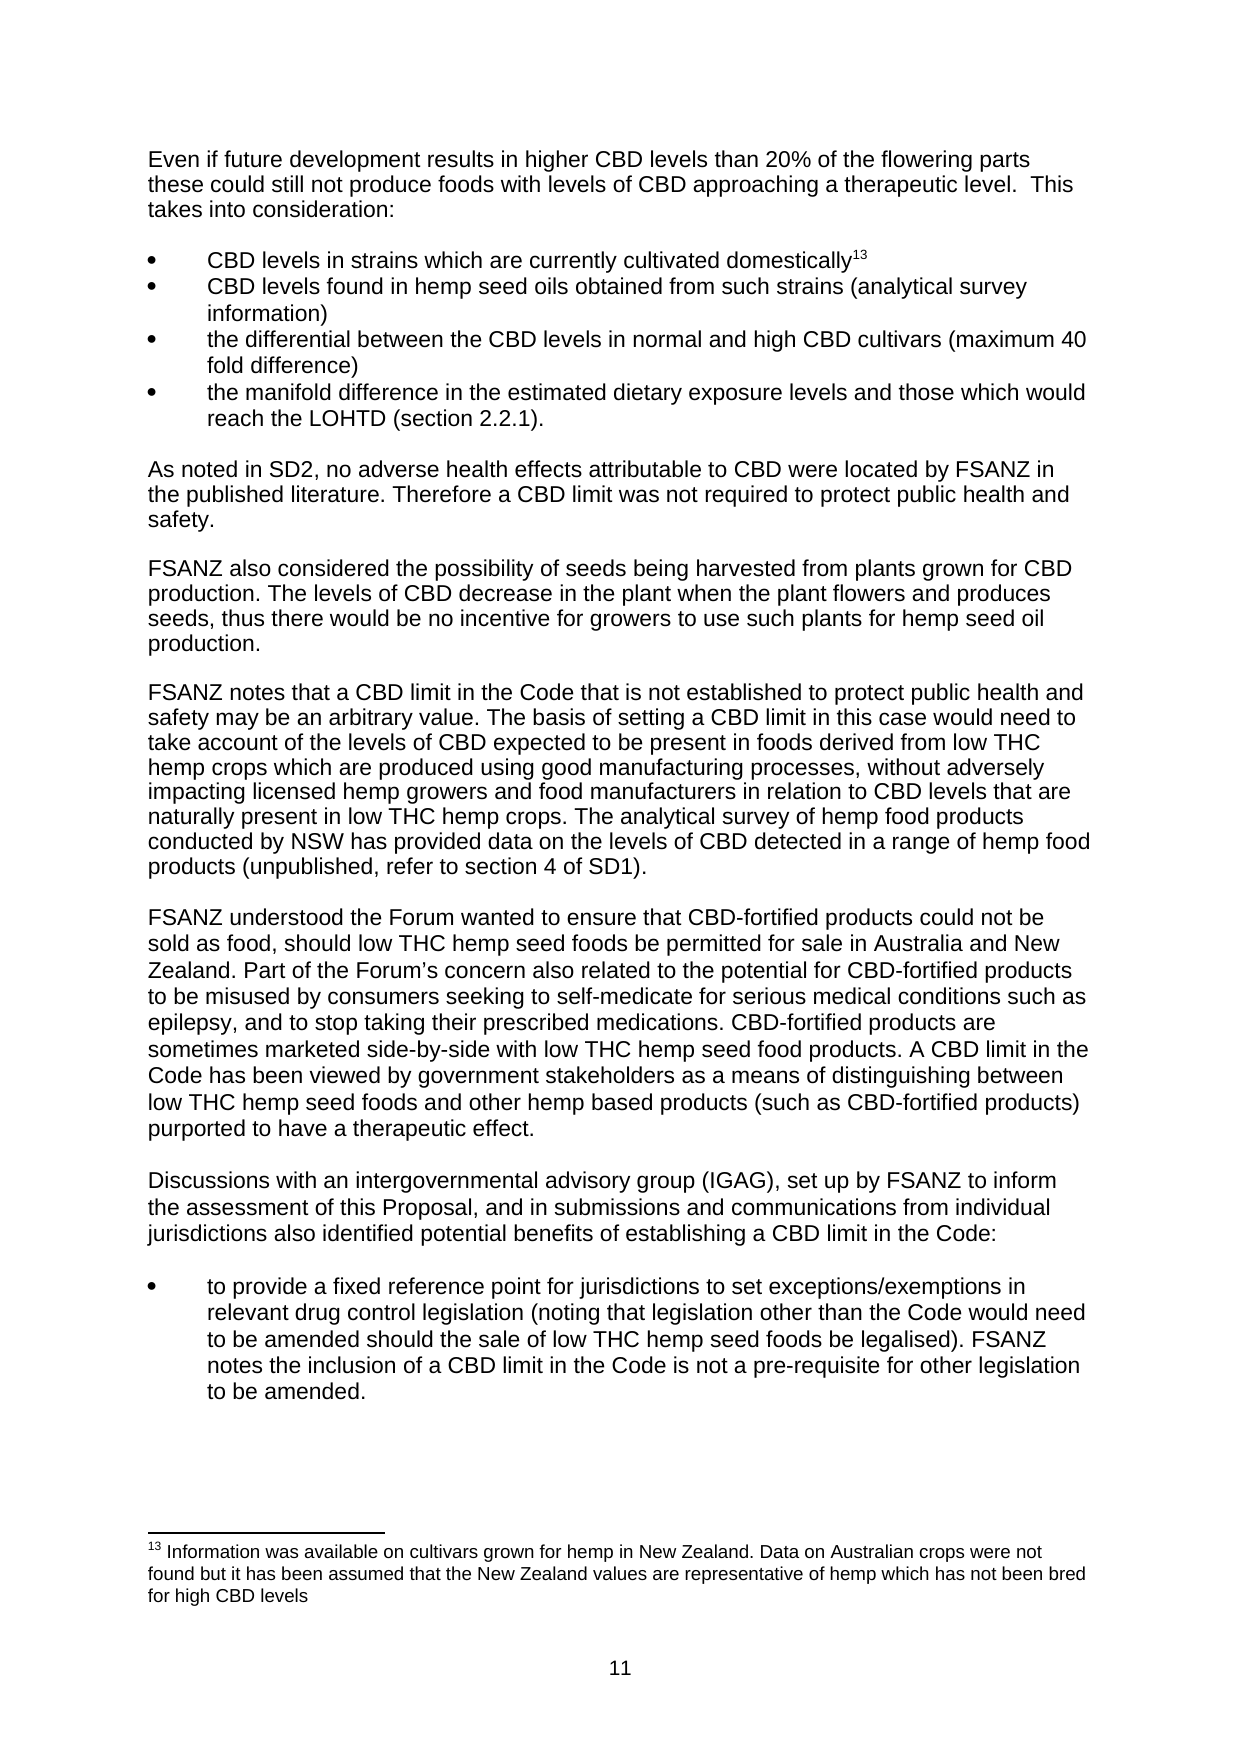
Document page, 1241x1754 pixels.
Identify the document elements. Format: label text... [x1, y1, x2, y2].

text Even if future development results in higher CBD levels than 20% of the flowering parts these could still not produce foods with levels of CBD approaching a therapeutic level. This takes into consideration: [148, 148, 1092, 222]
text to provide a fixed reference point for jurisdictions to set exceptions/exemptions in relevant drug control legislation (noting that legislation other than the Code would need to be amended should the sale of low THC hemp seed foods be legalised). FSANZ notes the inclusion of a CBD limit in the Code is not a pre-requisite for other legislation to be amended. [148, 1273, 1092, 1405]
text CBD levels in strains which are currently cultivated domestically [148, 247, 1092, 273]
text Discussions with an intergovernmental advisory group (IGAG), set up by FSANZ to inform the assessment of this Proposal, and in submissions and communications from individual jurisdictions also identified potential benefits of establishing a CBD limit in the Code: [148, 1167, 1092, 1247]
text As noted in SD2, no adverse health effects attributable to CBD were located by FSANZ in the published literature. Therefore a CBD limit was not required to protect public health and safety. [148, 458, 1092, 532]
text FSANZ notes that a CBD limit in the Code that is not established to protect public health and safety may be an arbitrary value. The basis of setting a CBD limit in this case would need to take account of the levels of CBD expected to be present in foods derived from low THC hemp crops which are produced using good manufacturing processes, without adversely impacting licensed hemp growers and food manufacturers in relation to CBD levels that are naturally present in low THC hemp crops. The analytical survey of hemp food products conducted by NSW has provided data on the levels of CBD detected in a range of hemp food products (unpublished, refer to section 4 of SD1). [148, 681, 1092, 879]
text CBD levels found in hemp seed oils obtained from such strains (analytical survey information) [148, 273, 1092, 326]
text the differential between the CBD levels in normal and high CBD cultivars (maximum 40 fold difference) [148, 326, 1092, 379]
text FSANZ also considered the possibility of seeds being harvested from plants grown for CBD production. The levels of CBD decrease in the plant when the plant flowers and produces seeds, thus there would be no incentive for growers to use such plants for hemp seed oil production. [148, 557, 1092, 656]
text FSANZ understood the Forum wanted to ensure that CBD-fortified products could not be sold as food, should low THC hemp seed foods be permitted for sale in Australia and New Zealand. Part of the Forum’s concern also related to the potential for CBD-fortified products to be misused by consumers seeking to self-medicate for serious medical conditions such as epilepsy, and to stop taking their prescribed medications. CBD-fortified products are sometimes marketed side-by-side with low THC hemp seed food products. A CBD limit in the Code has been viewed by government stakeholders as a means of distinguishing between low THC hemp seed foods and other hemp based products (such as CBD-fortified products) purported to have a therapeutic effect. [148, 904, 1092, 1141]
text the manifold difference in the estimated dietary exposure levels and those which would reach the LOHTD (section 2.2.1). [148, 379, 1092, 431]
